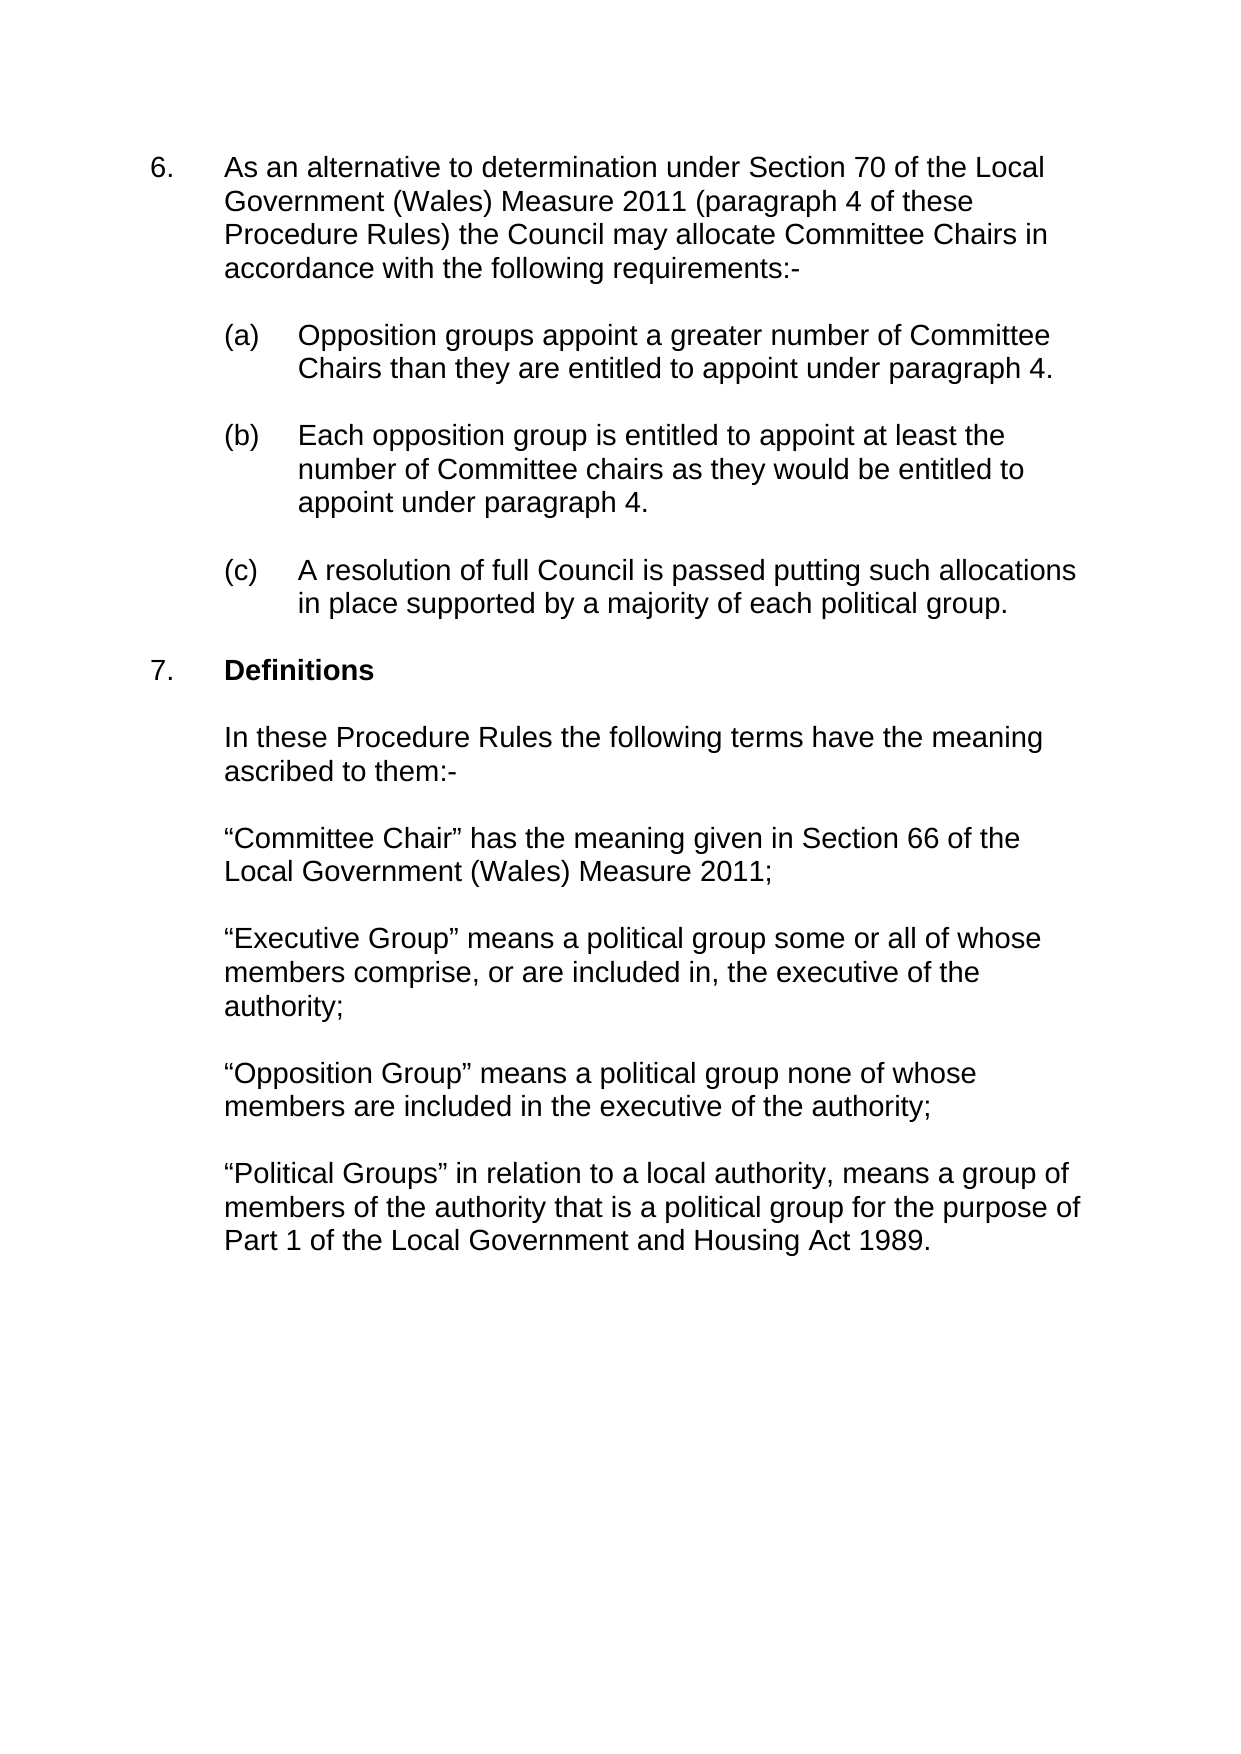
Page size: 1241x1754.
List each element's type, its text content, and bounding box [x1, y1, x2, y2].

text 6. As an alternative to determination under Section 70 of the Local Government (Wales) Measure 2011 (paragraph 4 of these Procedure Rules) the Council may allocate Committee Chairs in accordance with the following requirements:- [150, 150, 1097, 284]
text “Opposition Group” means a political group none of whose members are included in the executive of the authority; [224, 1056, 1097, 1123]
text “Committee Chair” has the meaning given in Section 66 of the Local Government (Wales) Measure 2011; [224, 821, 1097, 888]
text “Political Groups” in relation to a local authority, means a group of members of the authority that is a political group for the purpose of Part 1 of the Local Government and Housing Act 1989. [224, 1156, 1097, 1257]
text 7. Definitions [150, 653, 1097, 687]
text (a) Opposition groups appoint a greater number of Committee Chairs than they are entitled to appoint under paragraph 4. [224, 318, 1097, 385]
text (b) Each opposition group is entitled to appoint at least the number of Committee chairs as they would be entitled to appoint under paragraph 4. [224, 418, 1097, 519]
text (c) A resolution of full Council is passed putting such allocations in place supported by a majority of each political group. [224, 552, 1097, 619]
text “Executive Group” means a political group some or all of whose members comprise, or are included in, the executive of the authority; [224, 921, 1097, 1022]
text In these Procedure Rules the following terms have the meaning ascribed to them:- [150, 720, 1097, 787]
